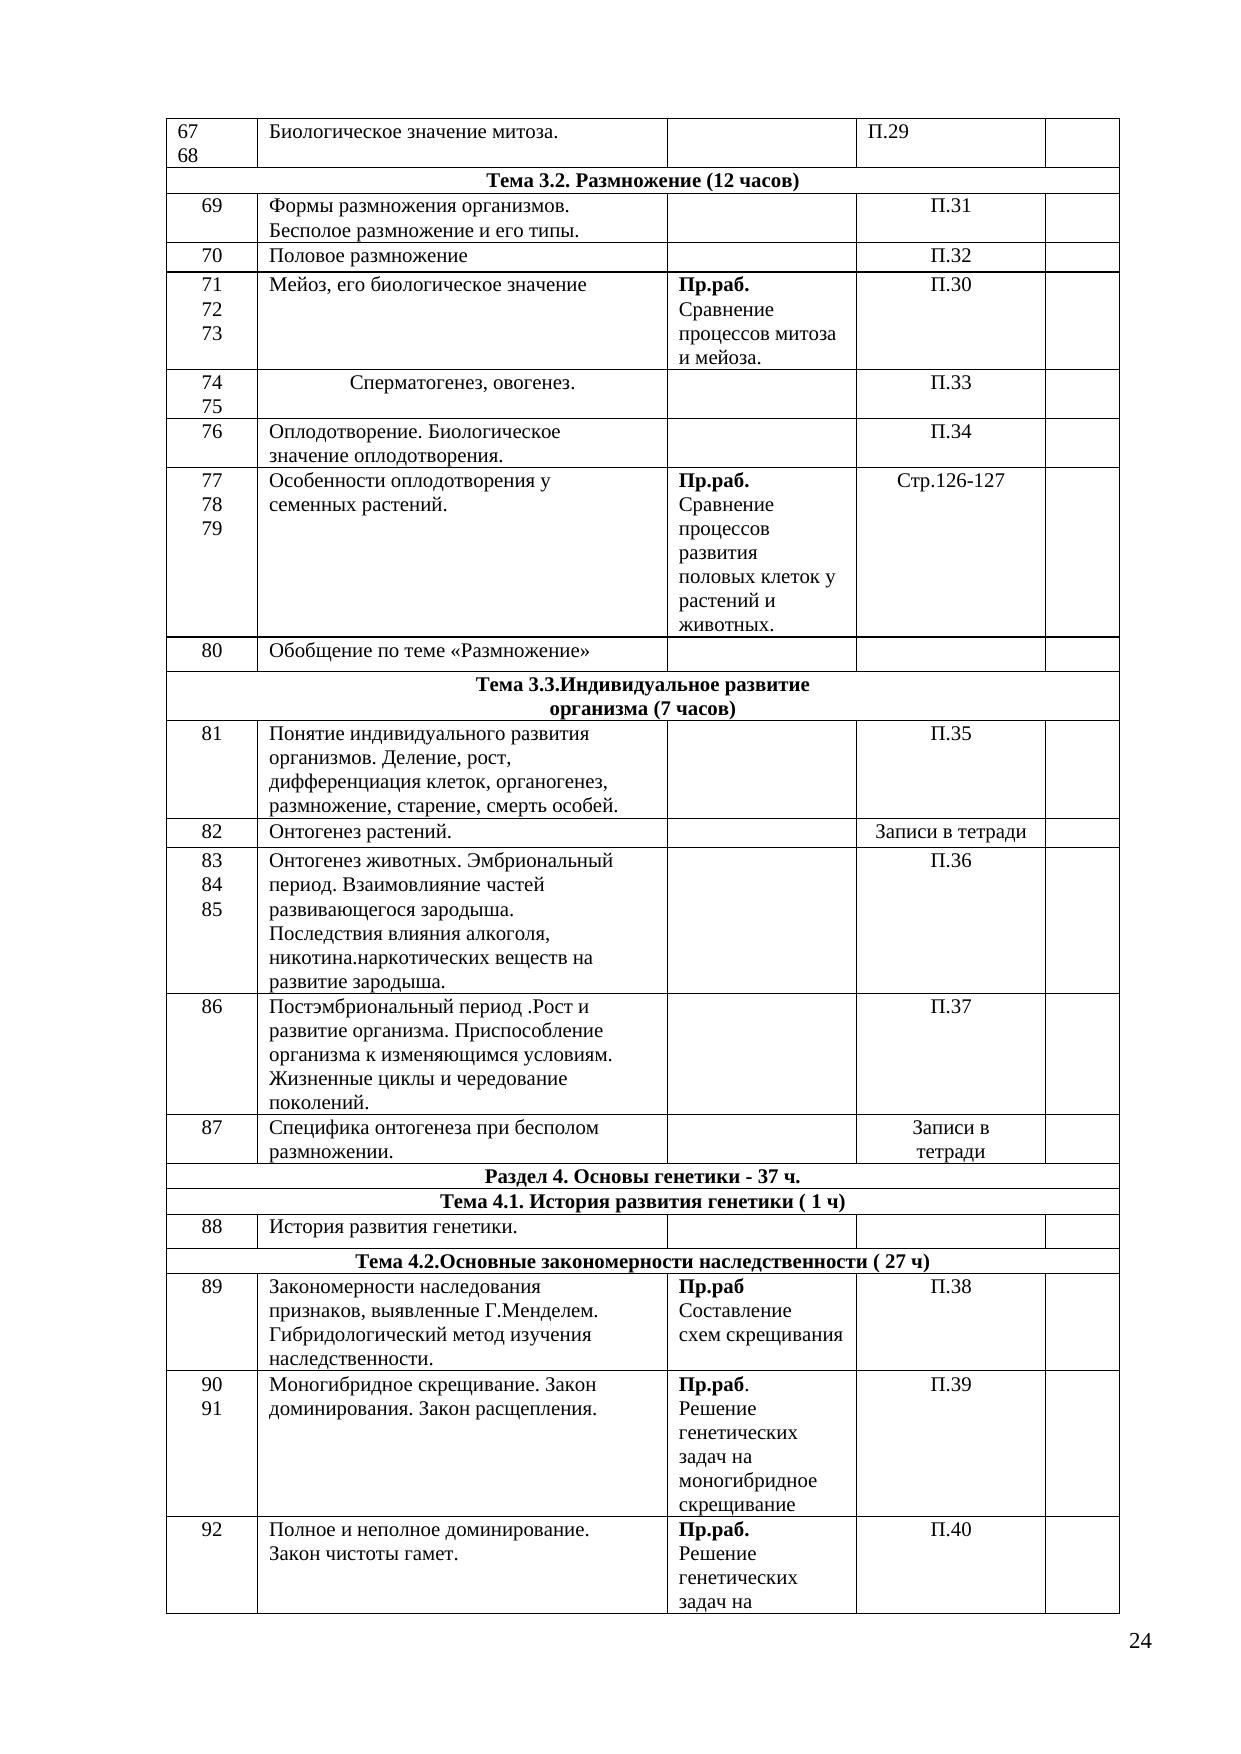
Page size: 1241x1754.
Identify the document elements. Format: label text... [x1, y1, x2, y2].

table_cell [668, 194, 856, 242]
table_cell 87 [167, 1115, 257, 1163]
table_cell [668, 370, 856, 418]
table_cell Пр.раб. Сравнение процессов развития половых клеток у растений и животных. [668, 468, 856, 636]
table_cell 71 72 73 [167, 273, 257, 369]
table_cell [1046, 638, 1119, 671]
table_cell [1046, 243, 1119, 271]
table_cell 80 [167, 638, 257, 671]
table_cell [668, 1215, 856, 1248]
table_cell Пр.раб. Сравнение процессов митоза и мейоза. [668, 273, 856, 369]
table_cell Половое размножение [258, 243, 667, 271]
table_cell [1046, 819, 1119, 847]
table_cell 82 [167, 819, 257, 847]
table_cell [1046, 273, 1119, 369]
table_cell [668, 243, 856, 271]
table_cell Формы размножения организмов. Бесполое размножение и его типы. [258, 194, 667, 242]
table_cell [668, 819, 856, 847]
table_cell Онтогенез животных. Эмбриональный период. Взаимовлияние частей развивающегося зародыша. Последствия влияния алкоголя, никотина.наркотических веществ на развитие зародыша. [258, 848, 667, 993]
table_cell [668, 1517, 856, 1613]
table_cell 77 78 79 [167, 468, 257, 636]
table_cell П.32 [857, 243, 1045, 271]
table_cell П.36 [857, 848, 1045, 993]
table_cell Пр.раб Составление схем скрещивания [668, 1274, 856, 1370]
table_cell Онтогенез растений. [258, 819, 667, 847]
table_cell П.31 [857, 194, 1045, 242]
table_cell [1046, 1215, 1119, 1248]
table_cell [1046, 1274, 1119, 1370]
table_cell [1046, 370, 1119, 418]
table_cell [258, 1517, 667, 1613]
table_cell 86 [167, 994, 257, 1114]
table_cell 69 [167, 194, 257, 242]
table_cell [1046, 994, 1119, 1114]
table_cell П.37 [857, 994, 1045, 1114]
table_cell [668, 848, 856, 993]
table_cell [1046, 1371, 1119, 1516]
table_cell [1046, 194, 1119, 242]
table_cell Моногибридное скрещивание. Закон доминирования. Закон расщепления. [258, 1371, 667, 1516]
table_cell Записи в тетради [857, 1115, 1045, 1163]
table_cell Обобщение по теме «Размножение» [258, 638, 667, 671]
table_cell 70 [167, 243, 257, 271]
table_cell [1046, 1115, 1119, 1163]
table_cell Тема 4.1. История развития генетики ( 1 ч) [167, 1189, 1119, 1213]
table_cell [668, 638, 856, 671]
table_cell 76 [167, 419, 257, 467]
table_cell [1046, 468, 1119, 636]
table_cell П.40 [857, 1517, 1045, 1613]
table_cell П.34 [857, 419, 1045, 467]
table_cell П.38 [857, 1274, 1045, 1370]
table_cell Пр.раб. Решение генетических задач на моногибридное скрещивание [668, 1371, 856, 1516]
table_cell Раздел 4. Основы генетики - 37 ч. [167, 1164, 1119, 1188]
table_cell 88 [167, 1215, 257, 1248]
table_cell [857, 638, 1045, 671]
table_cell [857, 1215, 1045, 1248]
table_cell История развития генетики. [258, 1215, 667, 1248]
table_cell 81 [167, 721, 257, 817]
table_cell Понятие индивидуального развития организмов. Деление, рост, дифференциация клеток, органогенез, размножение, старение, смерть особей. [258, 721, 667, 817]
table_cell Тема 3.2. Размножение (12 часов) [167, 168, 1119, 192]
table_cell [1046, 1517, 1119, 1613]
table_cell [668, 721, 856, 817]
table_cell Тема 3.3.Индивидуальное развитие организма (7 часов) [167, 672, 1119, 720]
table_cell Биологическое значение митоза. [258, 119, 667, 167]
table_cell [1046, 848, 1119, 993]
table_cell Особенности оплодотворения у семенных растений. [258, 468, 667, 636]
table_cell Мейоз, его биологическое значение [258, 273, 667, 369]
table_cell Оплодотворение. Биологическое значение оплодотворения. [258, 419, 667, 467]
table_cell П.30 [857, 273, 1045, 369]
table_cell [1046, 721, 1119, 817]
table_cell 89 [167, 1274, 257, 1370]
table_cell 90 91 [167, 1371, 257, 1516]
table_cell П.39 [857, 1371, 1045, 1516]
table_cell 74 75 [167, 370, 257, 418]
table_cell [668, 1115, 856, 1163]
table_cell [668, 994, 856, 1114]
table_cell 83 84 85 [167, 848, 257, 993]
table_cell [1046, 419, 1119, 467]
table_cell [668, 419, 856, 467]
table_cell Закономерности наследования признаков, выявленные Г.Менделем. Гибридологический метод изучения наследственности. [258, 1274, 667, 1370]
table_cell Стр.126-127 [857, 468, 1045, 636]
table_cell П.35 [857, 721, 1045, 817]
table_cell Постэмбриональный период .Рост и развитие организма. Приспособление организма к изменяющимся условиям. Жизненные циклы и чередование поколений. [258, 994, 667, 1114]
table_cell 92 [167, 1517, 257, 1613]
table_cell П.29 [857, 119, 1045, 167]
table_cell Тема 4.2.Основные закономерности наследственности ( 27 ч) [167, 1249, 1119, 1273]
table_cell Записи в тетради [857, 819, 1045, 847]
table_cell Сперматогенез, овогенез. [258, 370, 667, 418]
table_cell П.33 [857, 370, 1045, 418]
table_cell [668, 119, 856, 167]
table_cell 67 68 [167, 119, 257, 167]
table_cell Специфика онтогенеза при бесполом размножении. [258, 1115, 667, 1163]
table_cell [1046, 119, 1119, 167]
